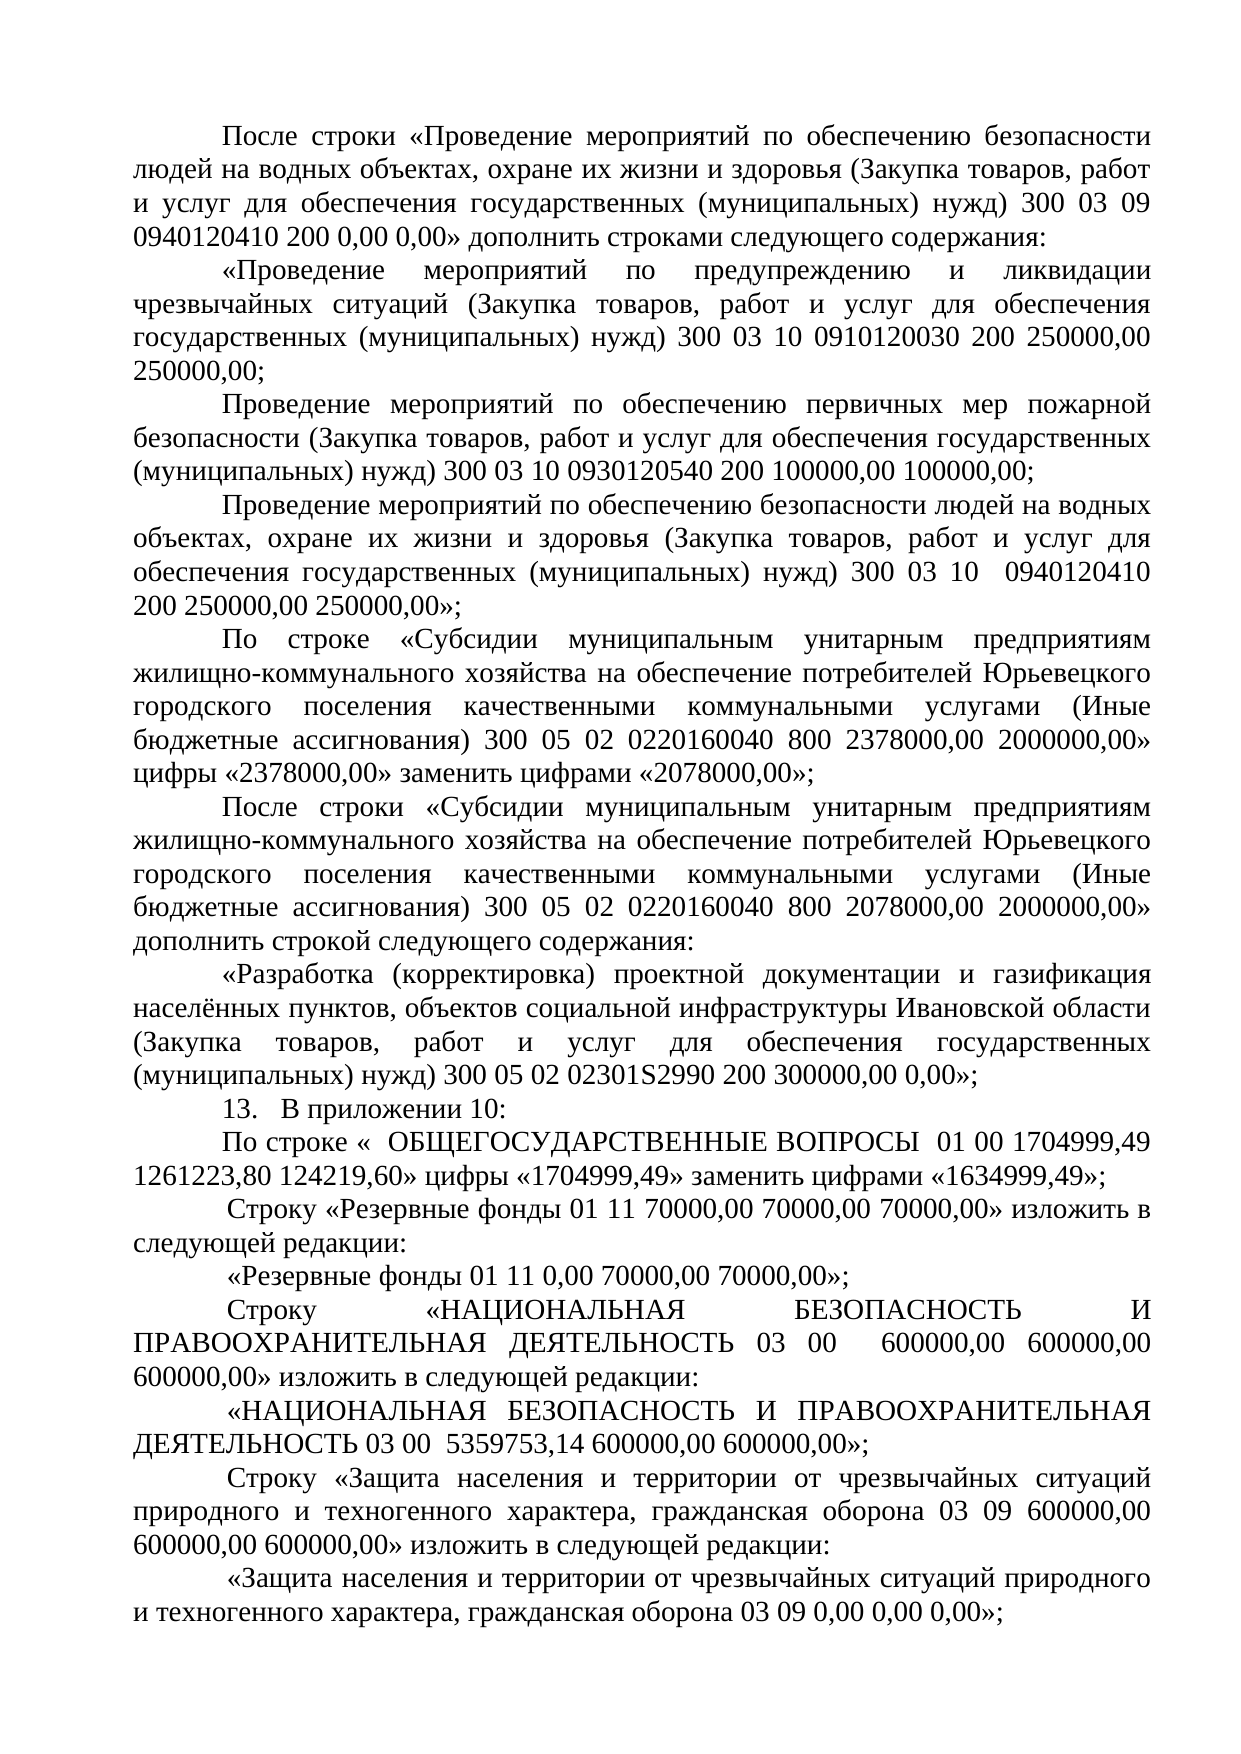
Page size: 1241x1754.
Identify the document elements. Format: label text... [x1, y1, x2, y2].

text Проведение мероприятий по обеспечению первичных мер пожарной безопасности (Закупка товаров, работ и услуг для обеспечения государственных (муниципальных) нужд) 300 03 10 0930120540 200 100000,00 100000,00; [133, 386, 1152, 487]
text «Резервные фонды 01 11 0,00 70000,00 70000,00»; [133, 1258, 1152, 1292]
text Строку «НАЦИОНАЛЬНАЯ БЕЗОПАСНОСТЬ И ПРАВООХРАНИТЕЛЬНАЯ ДЕЯТЕЛЬНОСТЬ 03 00 600000,00 600000,00 600000,00» изложить в следующей редакции: [133, 1292, 1152, 1393]
text Проведение мероприятий по обеспечению безопасности людей на водных объектах, охране их жизни и здоровья (Закупка товаров, работ и услуг для обеспечения государственных (муниципальных) нужд) 300 03 10 0940120410 200 250000,00 250000,00»; [133, 487, 1152, 621]
text «Защита населения и территории от чрезвычайных ситуаций природного и техногенного характера, гражданская оборона 03 09 0,00 0,00 0,00»; [133, 1560, 1152, 1627]
text После строки «Проведение мероприятий по обеспечению безопасности людей на водных объектах, охране их жизни и здоровья (Закупка товаров, работ и услуг для обеспечения государственных (муниципальных) нужд) 300 03 09 0940120410 200 0,00 0,00» дополнить строками следующего содержания: [133, 118, 1152, 252]
text По строке « ОБЩЕГОСУДАРСТВЕННЫЕ ВОПРОСЫ 01 00 1704999,49 1261223,80 124219,60» цифры «1704999,49» заменить цифрами «1634999,49»; [133, 1124, 1152, 1191]
text Строку «Резервные фонды 01 11 70000,00 70000,00 70000,00» изложить в следующей редакции: [133, 1191, 1152, 1258]
text «НАЦИОНАЛЬНАЯ БЕЗОПАСНОСТЬ И ПРАВООХРАНИТЕЛЬНАЯ ДЕЯТЕЛЬНОСТЬ 03 00 5359753,14 600000,00 600000,00»; [133, 1393, 1152, 1460]
text Строку «Защита населения и территории от чрезвычайных ситуаций природного и техногенного характера, гражданская оборона 03 09 600000,00 600000,00 600000,00» изложить в следующей редакции: [133, 1460, 1152, 1560]
list В приложении 10: [133, 1091, 1152, 1124]
text После строки «Субсидии муниципальным унитарным предприятиям жилищно-коммунального хозяйства на обеспечение потребителей Юрьевецкого городского поселения качественными коммунальными услугами (Иные бюджетные ассигнования) 300 05 02 0220160040 800 2078000,00 2000000,00» дополнить строкой следующего содержания: [133, 789, 1152, 957]
text «Проведение мероприятий по предупреждению и ликвидации чрезвычайных ситуаций (Закупка товаров, работ и услуг для обеспечения государственных (муниципальных) нужд) 300 03 10 0910120030 200 250000,00 250000,00; [133, 252, 1152, 386]
text По строке «Субсидии муниципальным унитарным предприятиям жилищно-коммунального хозяйства на обеспечение потребителей Юрьевецкого городского поселения качественными коммунальными услугами (Иные бюджетные ассигнования) 300 05 02 0220160040 800 2378000,00 2000000,00» цифры «2378000,00» заменить цифрами «2078000,00»; [133, 621, 1152, 789]
text «Разработка (корректировка) проектной документации и газификация населённых пунктов, объектов социальной инфраструктуры Ивановской области (Закупка товаров, работ и услуг для обеспечения государственных (муниципальных) нужд) 300 05 02 02301S2990 200 300000,00 0,00»; [133, 957, 1152, 1091]
